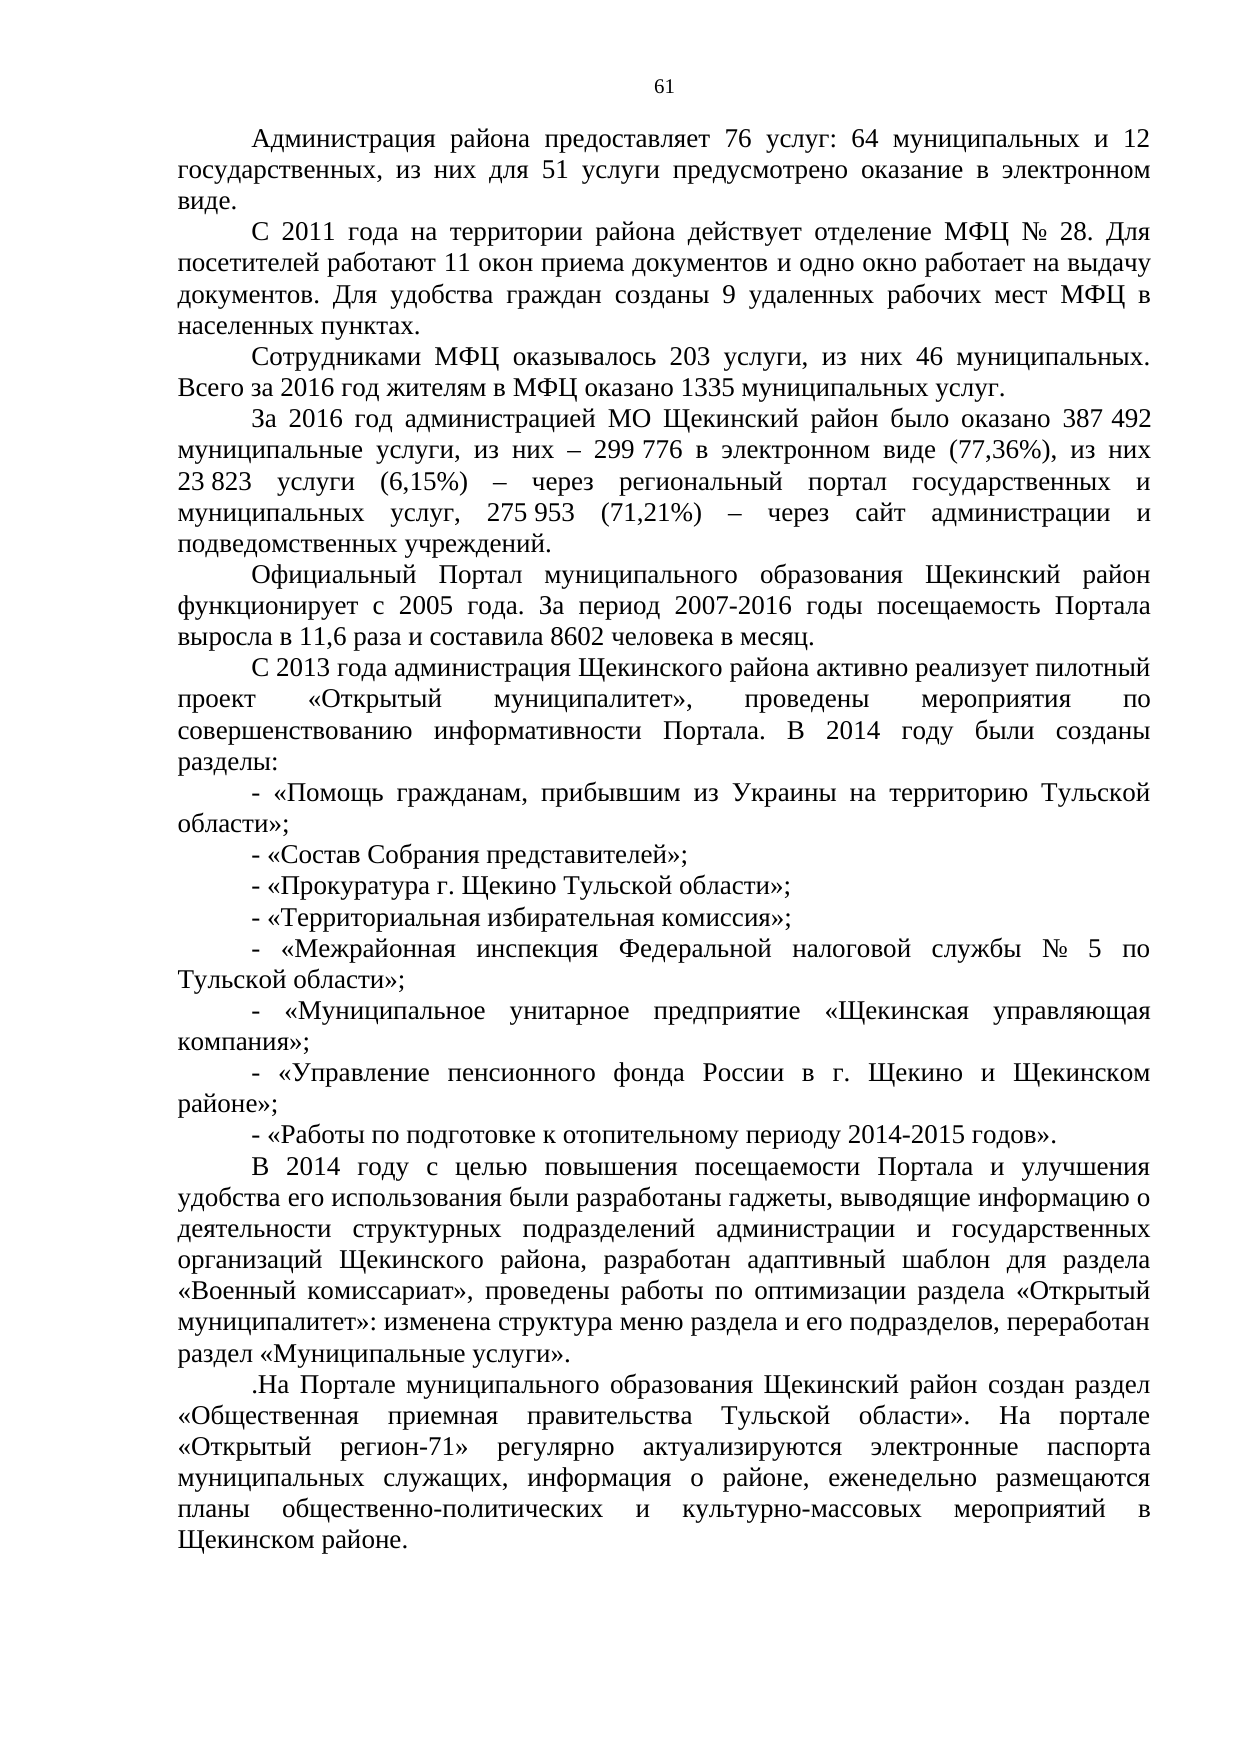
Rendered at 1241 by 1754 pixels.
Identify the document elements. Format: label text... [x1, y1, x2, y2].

text - «Муниципальное унитарное предприятие «Щекинская управляющая компания»; [177, 994, 1152, 1056]
text - «Межрайонная инспекция Федеральной налоговой службы № 5 по Тульской области»; [177, 932, 1152, 994]
text С 2011 года на территории района действует отделение МФЦ № 28. Для посетителей работают 11 окон приема документов и одно окно работает на выдачу документов. Для удобства граждан созданы 9 удаленных рабочих мест МФЦ в населенных пунктах. [177, 215, 1152, 340]
text Администрация района предоставляет 76 услуг: 64 муниципальных и 12 государственных, из них для 51 услуги предусмотрено оказание в электронном виде. [177, 122, 1152, 215]
text За 2016 год администрацией МО Щекинский район было оказано 387 492 муниципальные услуги, из них – 299 776 в электронном виде (77,36%), из них 23 823 услуги (6,15%) – через региональный портал государственных и муниципальных услуг, 275 953 (71,21%) – через сайт администрации и подведомственных учреждений. [177, 402, 1152, 558]
text - «Управление пенсионного фонда России в г. Щекино и Щекинском районе»; [177, 1056, 1152, 1119]
text С 2013 года администрация Щекинского района активно реализует пилотный проект «Открытый муниципалитет», проведены мероприятия по совершенствованию информативности Портала. В 2014 году были созданы разделы: [177, 651, 1152, 776]
text - «Состав Собрания представителей»; [177, 838, 1152, 869]
text - «Работы по подготовке к отопительному периоду 2014-2015 годов». [177, 1119, 1152, 1150]
text .На Портале муниципального образования Щекинский район создан раздел «Общественная приемная правительства Тульской области». На портале «Открытый регион-71» регулярно актуализируются электронные паспорта муниципальных служащих, информация о районе, еженедельно размещаются планы общественно-политических и культурно-массовых мероприятий в Щекинском районе. [177, 1368, 1152, 1555]
text - «Помощь гражданам, прибывшим из Украины на территорию Тульской области»; [177, 776, 1152, 838]
text В 2014 году с целью повышения посещаемости Портала и улучшения удобства его использования были разработаны гаджеты, выводящие информацию о деятельности структурных подразделений администрации и государственных организаций Щекинского района, разработан адаптивный шаблон для раздела «Военный комиссариат», проведены работы по оптимизации раздела «Открытый муниципалитет»: изменена структура меню раздела и его подразделов, переработан раздел «Муниципальные услуги». [177, 1150, 1152, 1368]
text - «Прокуратура г. Щекино Тульской области»; [177, 869, 1152, 901]
text Сотрудниками МФЦ оказывалось 203 услуги, из них 46 муниципальных. Всего за 2016 год жителям в МФЦ оказано 1335 муниципальных услуг. [177, 340, 1152, 402]
text - «Территориальная избирательная комиссия»; [177, 901, 1152, 932]
text Официальный Портал муниципального образования Щекинский район функционирует с 2005 года. За период 2007-2016 годы посещаемость Портала выросла в 11,6 раза и составила 8602 человека в месяц. [177, 558, 1152, 651]
